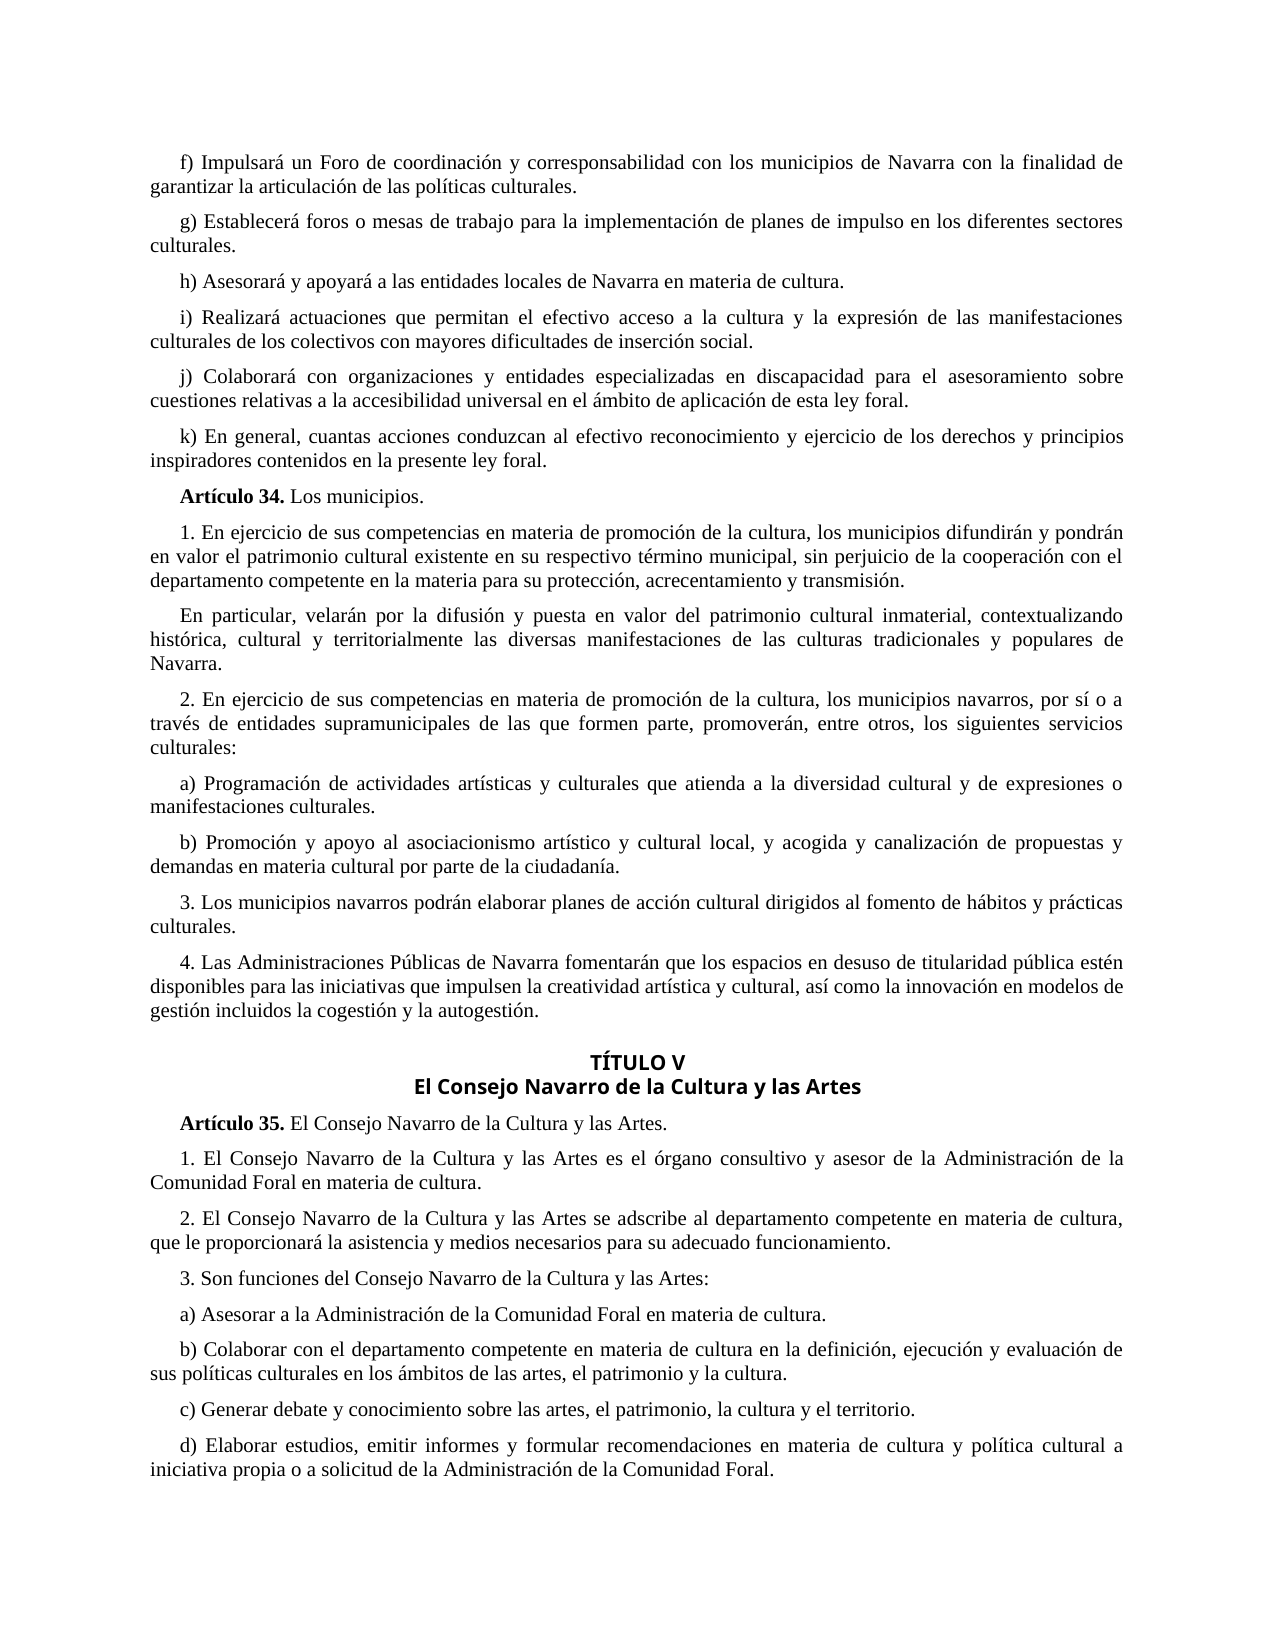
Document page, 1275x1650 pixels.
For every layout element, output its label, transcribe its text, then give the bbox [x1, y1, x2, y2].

text 3. Los municipios navarros podrán elaborar planes de acción cultural dirigidos al fomento de hábitos y prácticas culturales. [150, 890, 1125, 938]
text Artículo 35. El Consejo Navarro de la Cultura y las Artes. [150, 1111, 1125, 1135]
text b) Promoción y apoyo al asociacionismo artístico y cultural local, y acogida y canalización de propuestas y demandas en materia cultural por parte de la ciudadanía. [150, 831, 1125, 878]
text 2. En ejercicio de sus competencias en materia de promoción de la cultura, los municipios navarros, por sí o a través de entidades supramunicipales de las que formen parte, promoverán, entre otros, los siguientes servicios culturales: [150, 687, 1125, 759]
text j) Colaborará con organizaciones y entidades especializadas en discapacidad para el asesoramiento sobre cuestiones relativas a la accesibilidad universal en el ámbito de aplicación de esta ley foral. [150, 365, 1125, 413]
text Artículo 34. Los municipios. [150, 484, 1125, 508]
text 3. Son funciones del Consejo Navarro de la Cultura y las Artes: [150, 1266, 1125, 1290]
text TÍTULO V El Consejo Navarro de la Cultura y las Artes [150, 1051, 1125, 1099]
text c) Generar debate y conocimiento sobre las artes, el patrimonio, la cultura y el territorio. [150, 1397, 1125, 1421]
text d) Elaborar estudios, emitir informes y formular recomendaciones en materia de cultura y política cultural a iniciativa propia o a solicitud de la Administración de la Comunidad Foral. [150, 1433, 1125, 1481]
text i) Realizará actuaciones que permitan el efectivo acceso a la cultura y la expresión de las manifestaciones culturales de los colectivos con mayores dificultades de inserción social. [150, 305, 1125, 353]
text a) Programación de actividades artísticas y culturales que atienda a la diversidad cultural y de expresiones o manifestaciones culturales. [150, 771, 1125, 819]
text 1. En ejercicio de sus competencias en materia de promoción de la cultura, los municipios difundirán y pondrán en valor el patrimonio cultural existente en su respectivo término municipal, sin perjuicio de la cooperación con el departamento competente en la materia para su protección, acrecentamiento y transmisión. [150, 520, 1125, 592]
text g) Establecerá foros o mesas de trabajo para la implementación de planes de impulso en los diferentes sectores culturales. [150, 210, 1125, 258]
text 4. Las Administraciones Públicas de Navarra fomentarán que los espacios en desuso de titularidad pública estén disponibles para las iniciativas que impulsen la creatividad artística y cultural, así como la innovación en modelos de gestión incluidos la cogestión y la autogestión. [150, 950, 1125, 1022]
text 2. El Consejo Navarro de la Cultura y las Artes se adscribe al departamento competente en materia de cultura, que le proporcionará la asistencia y medios necesarios para su adecuado funcionamiento. [150, 1206, 1125, 1254]
text 1. El Consejo Navarro de la Cultura y las Artes es el órgano consultivo y asesor de la Administración de la Comunidad Foral en materia de cultura. [150, 1147, 1125, 1194]
text a) Asesorar a la Administración de la Comunidad Foral en materia de cultura. [150, 1302, 1125, 1326]
text h) Asesorará y apoyará a las entidades locales de Navarra en materia de cultura. [150, 269, 1125, 293]
text b) Colaborar con el departamento competente en materia de cultura en la definición, ejecución y evaluación de sus políticas culturales en los ámbitos de las artes, el patrimonio y la cultura. [150, 1337, 1125, 1385]
text En particular, velarán por la difusión y puesta en valor del patrimonio cultural inmaterial, contextualizando histórica, cultural y territorialmente las diversas manifestaciones de las culturas tradicionales y populares de Navarra. [150, 603, 1125, 675]
text f) Impulsará un Foro de coordinación y corresponsabilidad con los municipios de Navarra con la finalidad de garantizar la articulación de las políticas culturales. [150, 150, 1125, 198]
text k) En general, cuantas acciones conduzcan al efectivo reconocimiento y ejercicio de los derechos y principios inspiradores contenidos en la presente ley foral. [150, 424, 1125, 472]
